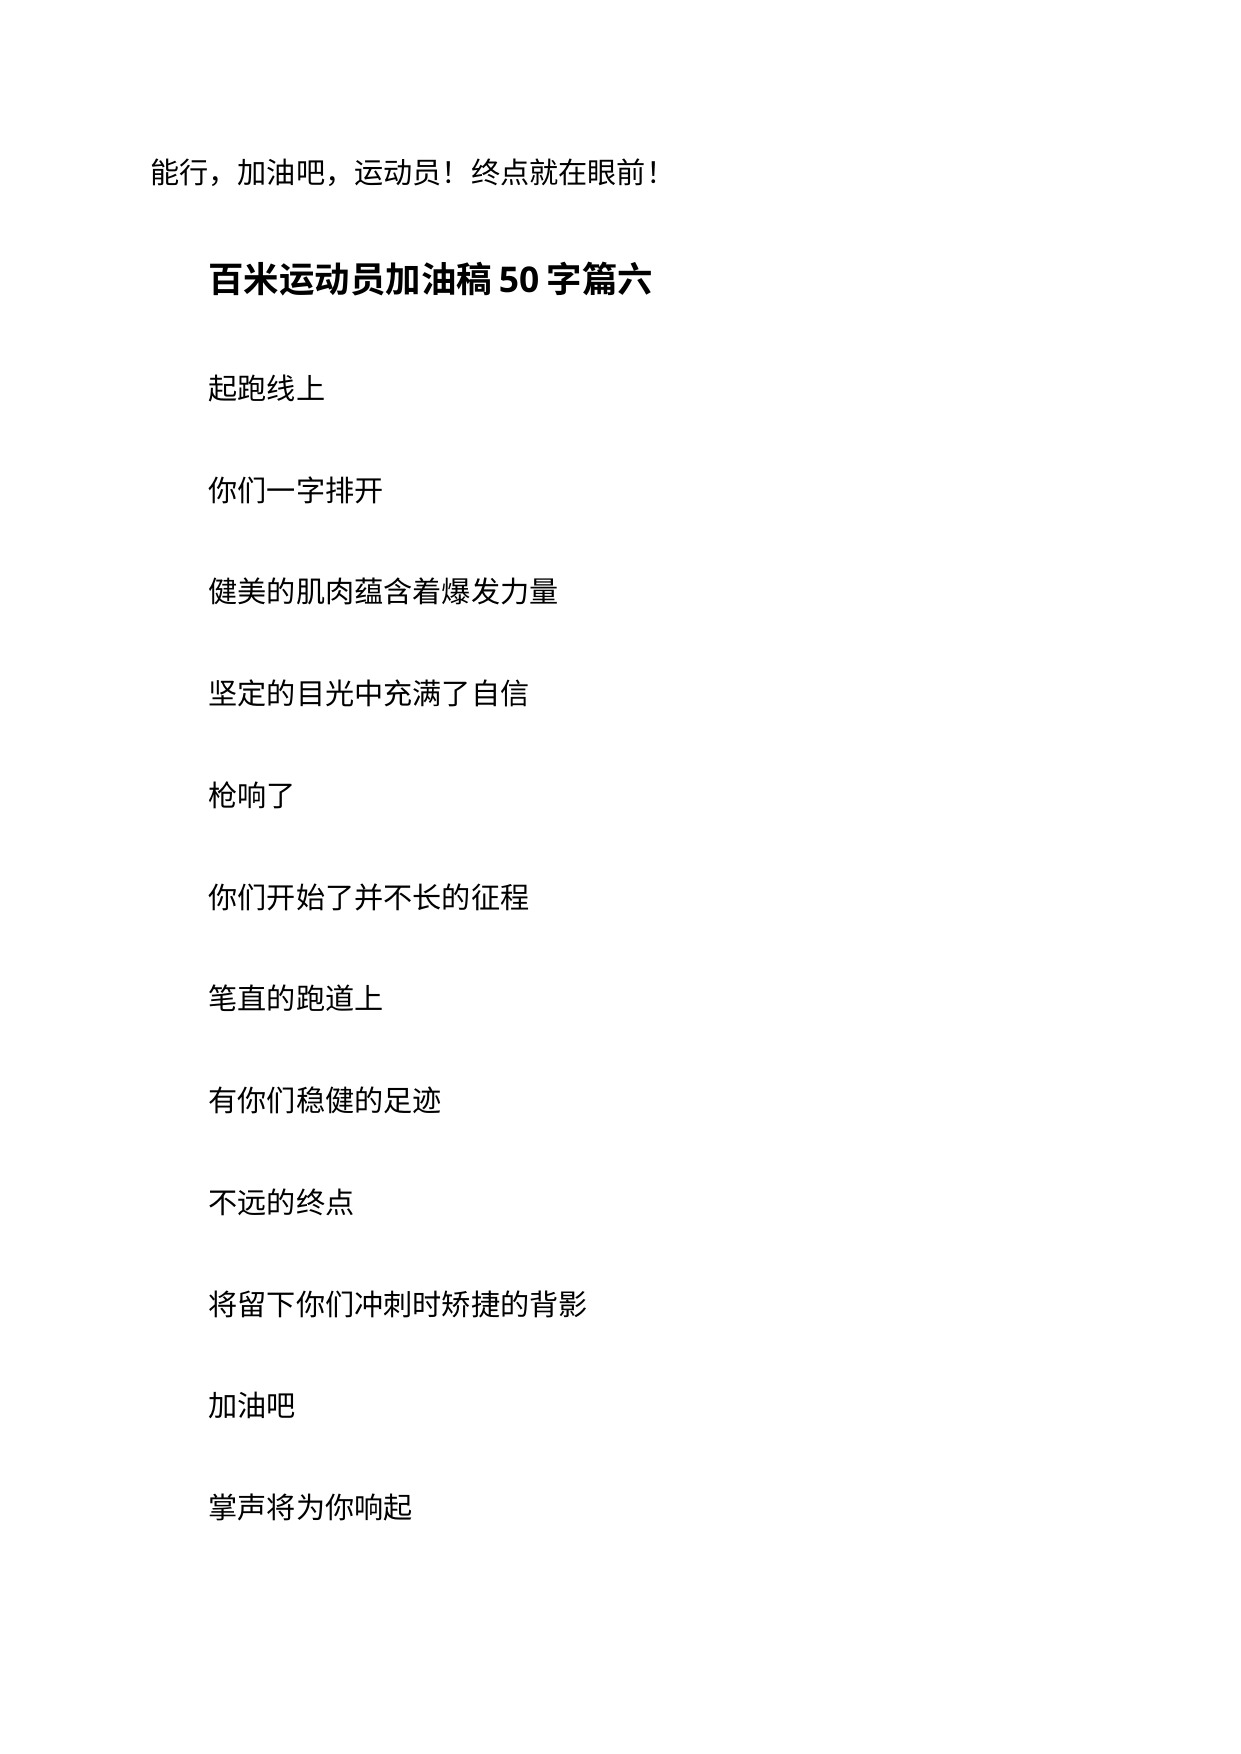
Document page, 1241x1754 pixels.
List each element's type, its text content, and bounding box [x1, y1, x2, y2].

text 加油吧 [150, 1383, 1090, 1425]
text 百米运动员加油稿50字篇六 [150, 252, 1090, 303]
text 掌声将为你响起 [150, 1485, 1090, 1527]
text 起跑线上 [150, 365, 1090, 408]
text 将留下你们冲刺时矫捷的背影 [150, 1281, 1090, 1323]
text 有你们稳健的足迹 [150, 1078, 1090, 1120]
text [150, 150, 1090, 192]
text 你们一字排开 [150, 467, 1090, 509]
text 笔直的跑道上 [150, 976, 1090, 1018]
text 坚定的目光中充满了自信 [150, 671, 1090, 713]
text 不远的终点 [150, 1179, 1090, 1222]
text 枪响了 [150, 772, 1090, 815]
text 你们开始了并不长的征程 [150, 874, 1090, 916]
text 健美的肌肉蕴含着爆发力量 [150, 569, 1090, 611]
